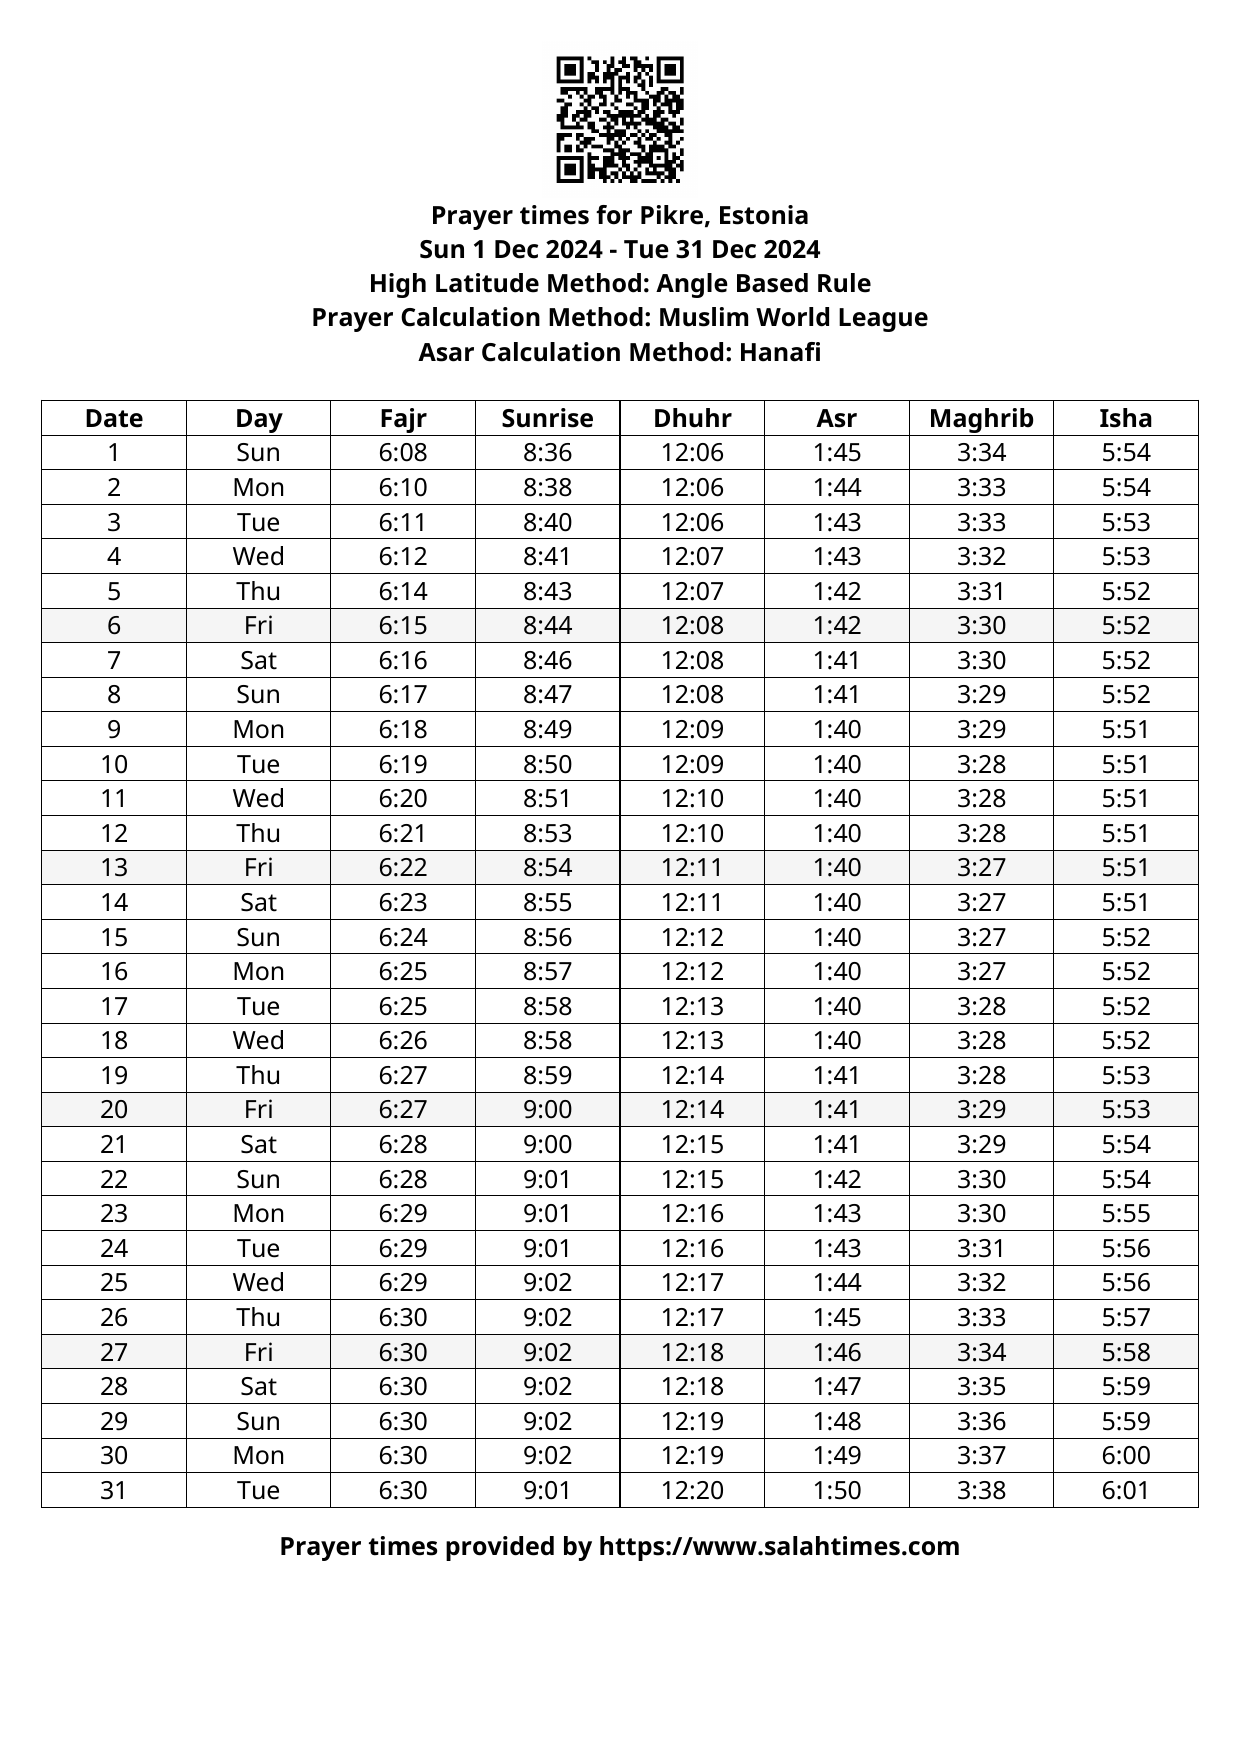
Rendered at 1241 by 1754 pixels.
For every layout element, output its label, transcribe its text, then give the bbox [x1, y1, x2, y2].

table_cell 3:30 [910, 643, 1053, 677]
table_cell 8:58 [476, 1024, 619, 1057]
table_cell Wed [187, 539, 330, 573]
table_cell 5:59 [1054, 1404, 1198, 1437]
table_cell 1:50 [765, 1473, 909, 1507]
table_cell Fri [187, 1093, 330, 1126]
table_cell 3:28 [910, 1058, 1053, 1092]
table_cell 13 [42, 851, 186, 884]
table_cell 1:41 [765, 1127, 909, 1161]
table_cell 6:18 [331, 712, 475, 746]
table_cell Thu [187, 1300, 330, 1334]
table_cell Thu [187, 574, 330, 607]
table_cell Tue [187, 1473, 330, 1507]
table_cell 12:16 [621, 1196, 764, 1230]
table_cell 12:10 [621, 781, 764, 815]
table_cell 6:30 [331, 1404, 475, 1437]
table_cell 6:23 [331, 885, 475, 919]
table_cell 6:30 [331, 1369, 475, 1403]
table_cell 8:36 [476, 436, 619, 469]
table_cell 17 [42, 989, 186, 1022]
table_cell 9:02 [476, 1300, 619, 1334]
table_cell 6:15 [331, 609, 475, 642]
table_cell 6:25 [331, 989, 475, 1022]
table_cell 6:25 [331, 954, 475, 988]
table_cell 12:12 [621, 954, 764, 988]
table_cell Mon [187, 470, 330, 504]
table_cell 1:44 [765, 470, 909, 504]
table_cell 12:16 [621, 1231, 764, 1264]
table_cell 21 [42, 1127, 186, 1161]
table_cell 3:35 [910, 1369, 1053, 1403]
table_header Isha [1054, 401, 1198, 434]
table_cell 5:51 [1054, 885, 1198, 919]
table_header Dhuhr [621, 401, 764, 434]
table_cell 3:30 [910, 609, 1053, 642]
table_cell 3:29 [910, 712, 1053, 746]
table_cell Tue [187, 747, 330, 780]
table_cell 8:44 [476, 609, 619, 642]
table_cell 1:42 [765, 574, 909, 607]
table_cell 6:21 [331, 816, 475, 849]
table_cell 12:19 [621, 1439, 764, 1472]
table_cell 12:13 [621, 1024, 764, 1057]
table_cell 5:52 [1054, 678, 1198, 711]
table_cell 3:27 [910, 885, 1053, 919]
table_cell 6:19 [331, 747, 475, 780]
table_cell 11 [42, 781, 186, 815]
table_cell 1:40 [765, 954, 909, 988]
table_cell 1:40 [765, 885, 909, 919]
table_cell 8:56 [476, 920, 619, 953]
table_cell 3:38 [910, 1473, 1053, 1507]
table_cell 5:52 [1054, 643, 1198, 677]
table_cell Tue [187, 505, 330, 538]
table_cell 9:00 [476, 1093, 619, 1126]
table_cell 15 [42, 920, 186, 953]
table_cell 12:06 [621, 470, 764, 504]
table_cell 5:53 [1054, 1093, 1198, 1126]
table_cell 5:58 [1054, 1335, 1198, 1368]
table_cell 1:40 [765, 989, 909, 1022]
table_cell 31 [42, 1473, 186, 1507]
table_cell 6:12 [331, 539, 475, 573]
table_cell 6:26 [331, 1024, 475, 1057]
table_cell 4 [42, 539, 186, 573]
table_cell 12:06 [621, 505, 764, 538]
table_cell Thu [187, 1058, 330, 1092]
table_cell 1:40 [765, 1024, 909, 1057]
table_cell 8:41 [476, 539, 619, 573]
table_cell 3:31 [910, 1231, 1053, 1264]
table_cell 8:59 [476, 1058, 619, 1092]
table_cell Thu [187, 816, 330, 849]
table_cell 5:57 [1054, 1300, 1198, 1334]
table_cell 3:32 [910, 1266, 1053, 1299]
table_cell 12:08 [621, 609, 764, 642]
table_cell 1:45 [765, 436, 909, 469]
table_cell 3:31 [910, 574, 1053, 607]
table_cell 6:27 [331, 1093, 475, 1126]
table_cell 3:27 [910, 920, 1053, 953]
table_cell 12:12 [621, 920, 764, 953]
table_cell 9:01 [476, 1162, 619, 1195]
table_cell 8:55 [476, 885, 619, 919]
table_cell 6:30 [331, 1300, 475, 1334]
table_cell 3:33 [910, 1300, 1053, 1334]
table_cell Sun [187, 920, 330, 953]
table_cell 6:16 [331, 643, 475, 677]
table_cell 9:01 [476, 1196, 619, 1230]
table_cell 1:43 [765, 1196, 909, 1230]
table_cell Sat [187, 885, 330, 919]
table_cell 19 [42, 1058, 186, 1092]
table_cell 12:15 [621, 1162, 764, 1195]
table_cell Fri [187, 609, 330, 642]
table_cell 12 [42, 816, 186, 849]
table_cell 12:20 [621, 1473, 764, 1507]
table_cell 30 [42, 1439, 186, 1472]
table_header Sunrise [476, 401, 619, 434]
table_cell 6 [42, 609, 186, 642]
table_cell 5:51 [1054, 712, 1198, 746]
table_cell 6:17 [331, 678, 475, 711]
table_cell 5:52 [1054, 609, 1198, 642]
table_cell 3:28 [910, 1024, 1053, 1057]
table_cell 8:49 [476, 712, 619, 746]
table_cell 8:57 [476, 954, 619, 988]
table_cell 6:22 [331, 851, 475, 884]
table_cell 1:41 [765, 1058, 909, 1092]
table_cell 9:02 [476, 1404, 619, 1437]
table_cell 6:30 [331, 1473, 475, 1507]
table_cell 1:41 [765, 678, 909, 711]
picture [542, 41, 699, 198]
table_cell 6:11 [331, 505, 475, 538]
table_cell 12:11 [621, 851, 764, 884]
table_cell 3:33 [910, 470, 1053, 504]
table_cell 1:40 [765, 920, 909, 953]
table_cell 5:55 [1054, 1196, 1198, 1230]
table_cell 18 [42, 1024, 186, 1057]
table_cell 29 [42, 1404, 186, 1437]
table_cell 1:40 [765, 747, 909, 780]
table_cell 12:08 [621, 643, 764, 677]
table_cell 8:43 [476, 574, 619, 607]
table_cell 12:18 [621, 1335, 764, 1368]
table_cell 28 [42, 1369, 186, 1403]
table_cell 12:09 [621, 712, 764, 746]
table_cell 14 [42, 885, 186, 919]
text Asar Calculation Method: Hanafi [42, 334, 1198, 368]
table_cell 3 [42, 505, 186, 538]
table_cell 5:53 [1054, 505, 1198, 538]
table_cell 8:53 [476, 816, 619, 849]
table_cell 6:00 [1054, 1439, 1198, 1472]
table_cell 6:20 [331, 781, 475, 815]
table_cell Sun [187, 1162, 330, 1195]
table_cell 27 [42, 1335, 186, 1368]
table_cell 6:10 [331, 470, 475, 504]
table_cell 12:06 [621, 436, 764, 469]
table_cell 5 [42, 574, 186, 607]
table_cell 5:54 [1054, 1162, 1198, 1195]
table_cell 3:29 [910, 678, 1053, 711]
table_cell 12:09 [621, 747, 764, 780]
table_cell 12:07 [621, 539, 764, 573]
table_cell 8:40 [476, 505, 619, 538]
table_cell Tue [187, 1231, 330, 1264]
table_cell 3:34 [910, 1335, 1053, 1368]
table_cell 10 [42, 747, 186, 780]
table_cell 3:29 [910, 1093, 1053, 1126]
table_cell 3:30 [910, 1196, 1053, 1230]
table_cell Sat [187, 1127, 330, 1161]
table_header Fajr [331, 401, 475, 434]
table_cell 1:40 [765, 712, 909, 746]
table_cell 12:14 [621, 1058, 764, 1092]
table_cell Sat [187, 1369, 330, 1403]
table_cell 12:15 [621, 1127, 764, 1161]
table_header Maghrib [910, 401, 1053, 434]
table_cell Mon [187, 954, 330, 988]
table_cell 25 [42, 1266, 186, 1299]
table_cell 12:18 [621, 1369, 764, 1403]
table_cell Wed [187, 781, 330, 815]
table_cell 1:41 [765, 643, 909, 677]
table_cell 9:02 [476, 1266, 619, 1299]
table_cell Mon [187, 1439, 330, 1472]
table_cell 3:33 [910, 505, 1053, 538]
table_cell 6:24 [331, 920, 475, 953]
table_cell 5:51 [1054, 781, 1198, 815]
table_cell Fri [187, 1335, 330, 1368]
table_cell 5:52 [1054, 989, 1198, 1022]
table_cell 1:42 [765, 1162, 909, 1195]
table_cell 8:54 [476, 851, 619, 884]
table_cell 1:40 [765, 816, 909, 849]
table_cell 12:19 [621, 1404, 764, 1437]
table_cell 9 [42, 712, 186, 746]
table_cell 3:27 [910, 954, 1053, 988]
text Prayer Calculation Method: Muslim World League [42, 300, 1198, 334]
table_cell 1:45 [765, 1300, 909, 1334]
table_cell 3:32 [910, 539, 1053, 573]
table_cell 1:46 [765, 1335, 909, 1368]
table_cell 1:43 [765, 505, 909, 538]
table_cell 8:50 [476, 747, 619, 780]
table_cell 3:28 [910, 989, 1053, 1022]
table_cell 5:54 [1054, 1127, 1198, 1161]
table_cell Mon [187, 712, 330, 746]
table_cell 1:41 [765, 1093, 909, 1126]
table_cell 5:54 [1054, 470, 1198, 504]
table_cell 8:38 [476, 470, 619, 504]
table_cell 3:28 [910, 747, 1053, 780]
table_cell Sun [187, 1404, 330, 1437]
table_cell 12:17 [621, 1266, 764, 1299]
table_cell 6:29 [331, 1196, 475, 1230]
table_cell 7 [42, 643, 186, 677]
table_cell 3:30 [910, 1162, 1053, 1195]
table_cell 6:30 [331, 1439, 475, 1472]
table_cell 5:51 [1054, 747, 1198, 780]
table_cell 5:53 [1054, 1058, 1198, 1092]
table_cell 8:47 [476, 678, 619, 711]
table_cell 5:51 [1054, 816, 1198, 849]
table_cell 6:30 [331, 1335, 475, 1368]
table_cell 6:14 [331, 574, 475, 607]
table_cell 12:07 [621, 574, 764, 607]
table_cell Tue [187, 989, 330, 1022]
table_cell 1:48 [765, 1404, 909, 1437]
table_cell 3:37 [910, 1439, 1053, 1472]
table_cell 6:29 [331, 1266, 475, 1299]
table_cell 12:11 [621, 885, 764, 919]
table_cell 6:29 [331, 1231, 475, 1264]
table_cell 12:08 [621, 678, 764, 711]
table_cell 12:13 [621, 989, 764, 1022]
table_header Date [42, 401, 186, 434]
table_cell 5:52 [1054, 954, 1198, 988]
table_cell Sat [187, 643, 330, 677]
text High Latitude Method: Angle Based Rule [42, 266, 1198, 300]
text Sun 1 Dec 2024 - Tue 31 Dec 2024 [42, 232, 1198, 266]
table_cell 6:28 [331, 1127, 475, 1161]
table_cell 9:02 [476, 1439, 619, 1472]
table_cell 6:28 [331, 1162, 475, 1195]
table_cell 6:08 [331, 436, 475, 469]
table_cell 24 [42, 1231, 186, 1264]
table_cell Fri [187, 851, 330, 884]
table_cell 3:34 [910, 436, 1053, 469]
table_cell Wed [187, 1024, 330, 1057]
table_cell 9:02 [476, 1369, 619, 1403]
table_cell 1:40 [765, 851, 909, 884]
table_cell 1:42 [765, 609, 909, 642]
table_cell 9:00 [476, 1127, 619, 1161]
table_cell 22 [42, 1162, 186, 1195]
table_cell 1:44 [765, 1266, 909, 1299]
table_cell 1:49 [765, 1439, 909, 1472]
text Prayer times provided by https://www.salahtimes.com [42, 1528, 1198, 1563]
table_header Day [187, 401, 330, 434]
table_cell 5:52 [1054, 1024, 1198, 1057]
table_cell 3:27 [910, 851, 1053, 884]
table_cell 9:01 [476, 1473, 619, 1507]
table_cell 2 [42, 470, 186, 504]
table_cell 1:40 [765, 781, 909, 815]
table_cell 8 [42, 678, 186, 711]
table_cell 20 [42, 1093, 186, 1126]
table_cell 5:54 [1054, 436, 1198, 469]
table_cell 5:56 [1054, 1266, 1198, 1299]
table_cell 23 [42, 1196, 186, 1230]
table_cell 1:47 [765, 1369, 909, 1403]
table_cell 12:14 [621, 1093, 764, 1126]
table_cell 3:36 [910, 1404, 1053, 1437]
table_cell Wed [187, 1266, 330, 1299]
table_cell 26 [42, 1300, 186, 1334]
text Prayer times for Pikre, Estonia [42, 198, 1198, 232]
table_cell 5:52 [1054, 574, 1198, 607]
table_cell 3:28 [910, 781, 1053, 815]
table_header Asr [765, 401, 909, 434]
table_cell 1 [42, 436, 186, 469]
table_cell 12:17 [621, 1300, 764, 1334]
table_cell 8:58 [476, 989, 619, 1022]
table_cell 3:28 [910, 816, 1053, 849]
table_cell 5:52 [1054, 920, 1198, 953]
table_cell 6:01 [1054, 1473, 1198, 1507]
table_cell 5:51 [1054, 851, 1198, 884]
table_cell 16 [42, 954, 186, 988]
table_cell 5:59 [1054, 1369, 1198, 1403]
table_cell 6:27 [331, 1058, 475, 1092]
table_cell 5:56 [1054, 1231, 1198, 1264]
table_cell 12:10 [621, 816, 764, 849]
table_cell 9:01 [476, 1231, 619, 1264]
table_cell Mon [187, 1196, 330, 1230]
table_cell 1:43 [765, 539, 909, 573]
table_cell 1:43 [765, 1231, 909, 1264]
table_cell 8:46 [476, 643, 619, 677]
table_cell 9:02 [476, 1335, 619, 1368]
table_cell 8:51 [476, 781, 619, 815]
table_cell 5:53 [1054, 539, 1198, 573]
table_cell Sun [187, 436, 330, 469]
table_cell 3:29 [910, 1127, 1053, 1161]
table_cell Sun [187, 678, 330, 711]
